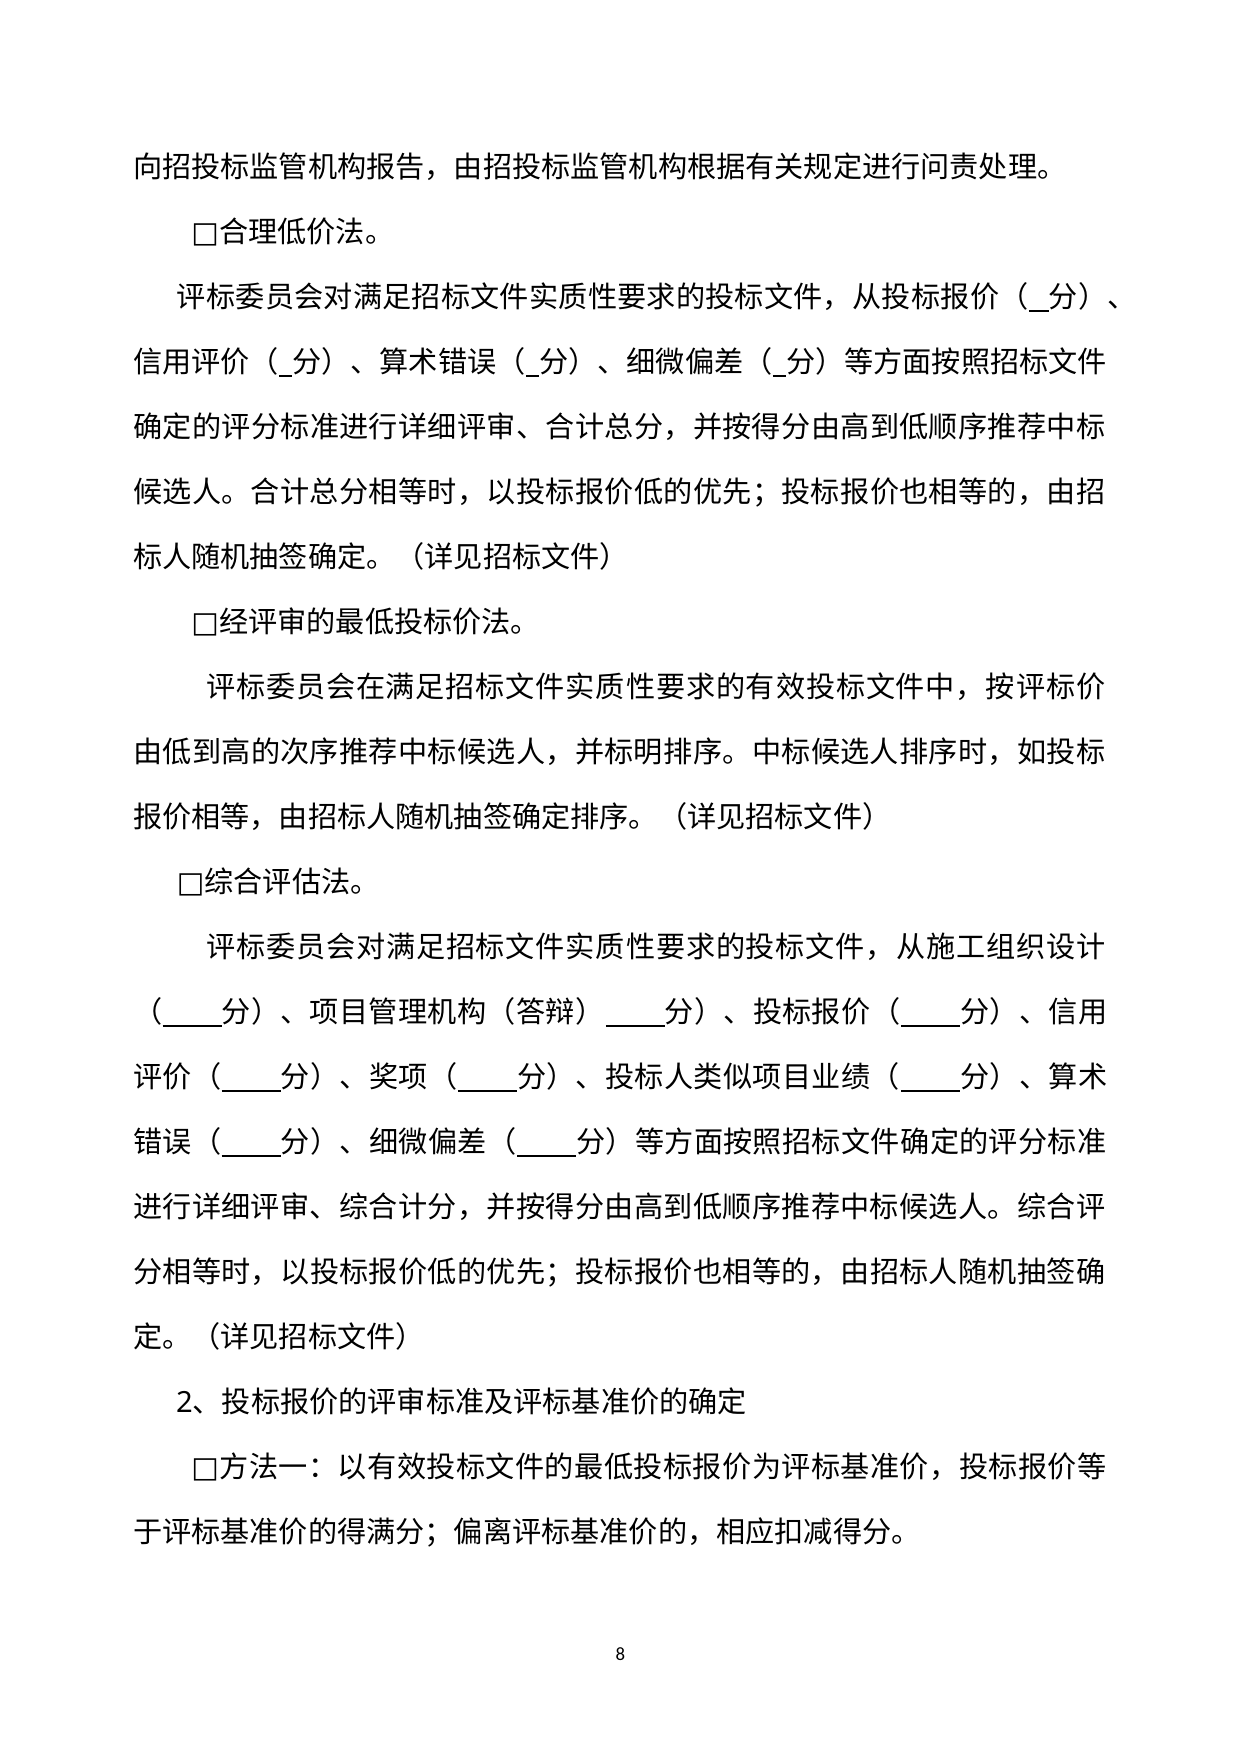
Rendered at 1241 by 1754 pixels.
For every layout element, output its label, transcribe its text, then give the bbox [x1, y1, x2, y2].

text 评标委员会在满足招标文件实质性要求的有效投标文件中，按评标价由低到高的次序推荐中标候选人，并标明排序。中标候选人排序时，如投标报价相等，由招标人随机抽签确定排序。（详见招标文件） [133, 652, 1107, 847]
text □综合评估法。 [133, 847, 1107, 912]
text □方法一：以有效投标文件的最低投标报价为评标基准价，投标报价等于评标基准价的得满分；偏离评标基准价的，相应扣减得分。 [133, 1432, 1107, 1562]
text 评标委员会对满足招标文件实质性要求的投标文件，从施工组织设计（ 分）、项目管理机构（答辩） 分）、投标报价（ 分）、信用评价（ 分）、奖项（ 分）、投标人类似项目业绩（ 分）、算术错误（ 分）、细微偏差（ 分）等方面按照招标文件确定的评分标准进行详细评审、综合计分，并按得分由高到低顺序推荐中标候选人。综合评分相等时，以投标报价低的优先；投标报价也相等的，由招标人随机抽签确定。（详见招标文件） [133, 912, 1107, 1367]
text □经评审的最低投标价法。 [133, 587, 1107, 652]
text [133, 132, 1107, 197]
text 2、投标报价的评审标准及评标基准价的确定 [133, 1367, 1107, 1432]
text □合理低价法。 [133, 197, 1107, 262]
text 评标委员会对满足招标文件实质性要求的投标文件，从投标报价（ 分）、信用评价（ 分）、算术错误（ 分）、细微偏差（ 分）等方面按照招标文件确定的评分标准进行详细评审、合计总分，并按得分由高到低顺序推荐中标候选人。合计总分相等时，以投标报价低的优先；投标报价也相等的，由招标人随机抽签确定。（详见招标文件） [133, 262, 1107, 587]
